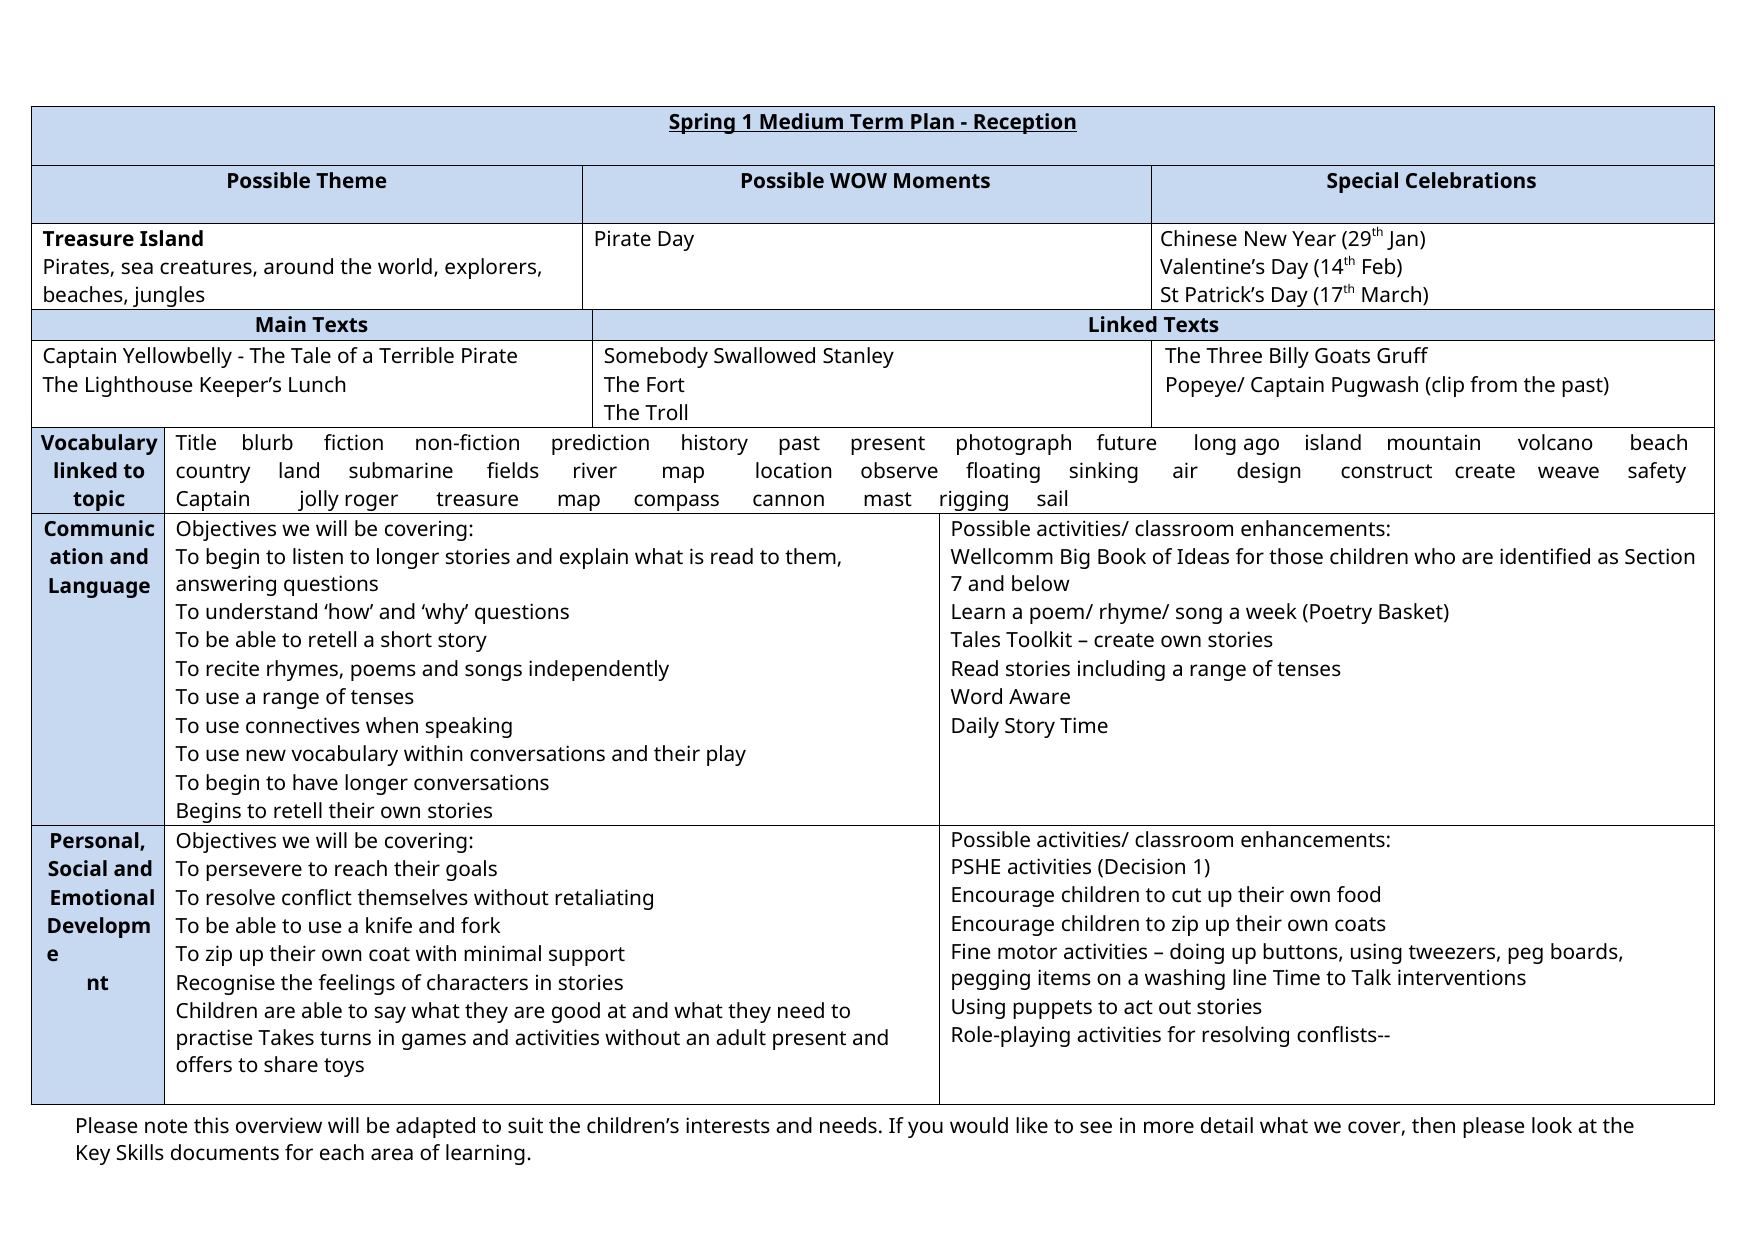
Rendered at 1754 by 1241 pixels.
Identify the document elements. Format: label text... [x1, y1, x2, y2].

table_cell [32, 826, 164, 1104]
table_cell Title blurb fiction non-fiction prediction history past present photograph future long ago island mountain volcano beach country land submarine fields river map location observe floating sinking air design construct create weave safety Captain jolly roger treasure map compass cannon mast rigging sail [165, 428, 1714, 513]
table_cell Captain Yellowbelly - The Tale of a Terrible Pirate The Lighthouse Keeper’s Lunch [32, 341, 592, 427]
table_cell Possible Theme [32, 166, 582, 223]
table_cell Communic ation and Language [32, 514, 164, 825]
table_cell Special Celebrations [1152, 166, 1714, 223]
table_cell Somebody Swallowed Stanley The Fort The Troll [593, 341, 1151, 427]
table_cell Possible WOW Moments [583, 166, 1151, 223]
table_cell Possible activities/ classroom enhancements: Wellcomm Big Book of Ideas for those children who are identified as Section 7 and below Learn a poem/ rhyme/ song a week (Poetry Basket) Tales Toolkit – create own stories Read stories including a range of tenses Word Aware Daily Story Time [940, 514, 1714, 825]
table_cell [940, 826, 1714, 1104]
table_cell Pirate Day [583, 224, 1151, 309]
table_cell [165, 826, 939, 1104]
table_cell Linked Texts [593, 310, 1714, 340]
table_cell Treasure Island Pirates, sea creatures, around the world, explorers, beaches, jungles [32, 224, 582, 309]
table_cell Objectives we will be covering: To begin to listen to longer stories and explain what is read to them, answering questions To understand ‘how’ and ‘why’ questions To be able to retell a short story To recite rhymes, poems and songs independently To use a range of tenses To use connectives when speaking To use new vocabulary within conversations and their play To begin to have longer conversations Begins to retell their own stories [165, 514, 939, 825]
table_cell Vocabulary linked to topic [32, 428, 164, 513]
table_header Spring 1 Medium Term Plan - Reception [32, 107, 1714, 165]
table_cell Chinese New Year (29th Jan) Valentine’s Day (14th Feb) St Patrick’s Day (17th March) [1152, 224, 1714, 309]
table_cell The Three Billy Goats Gruff Popeye/ Captain Pugwash (clip from the past) [1152, 341, 1714, 427]
table_cell Main Texts [32, 310, 592, 340]
